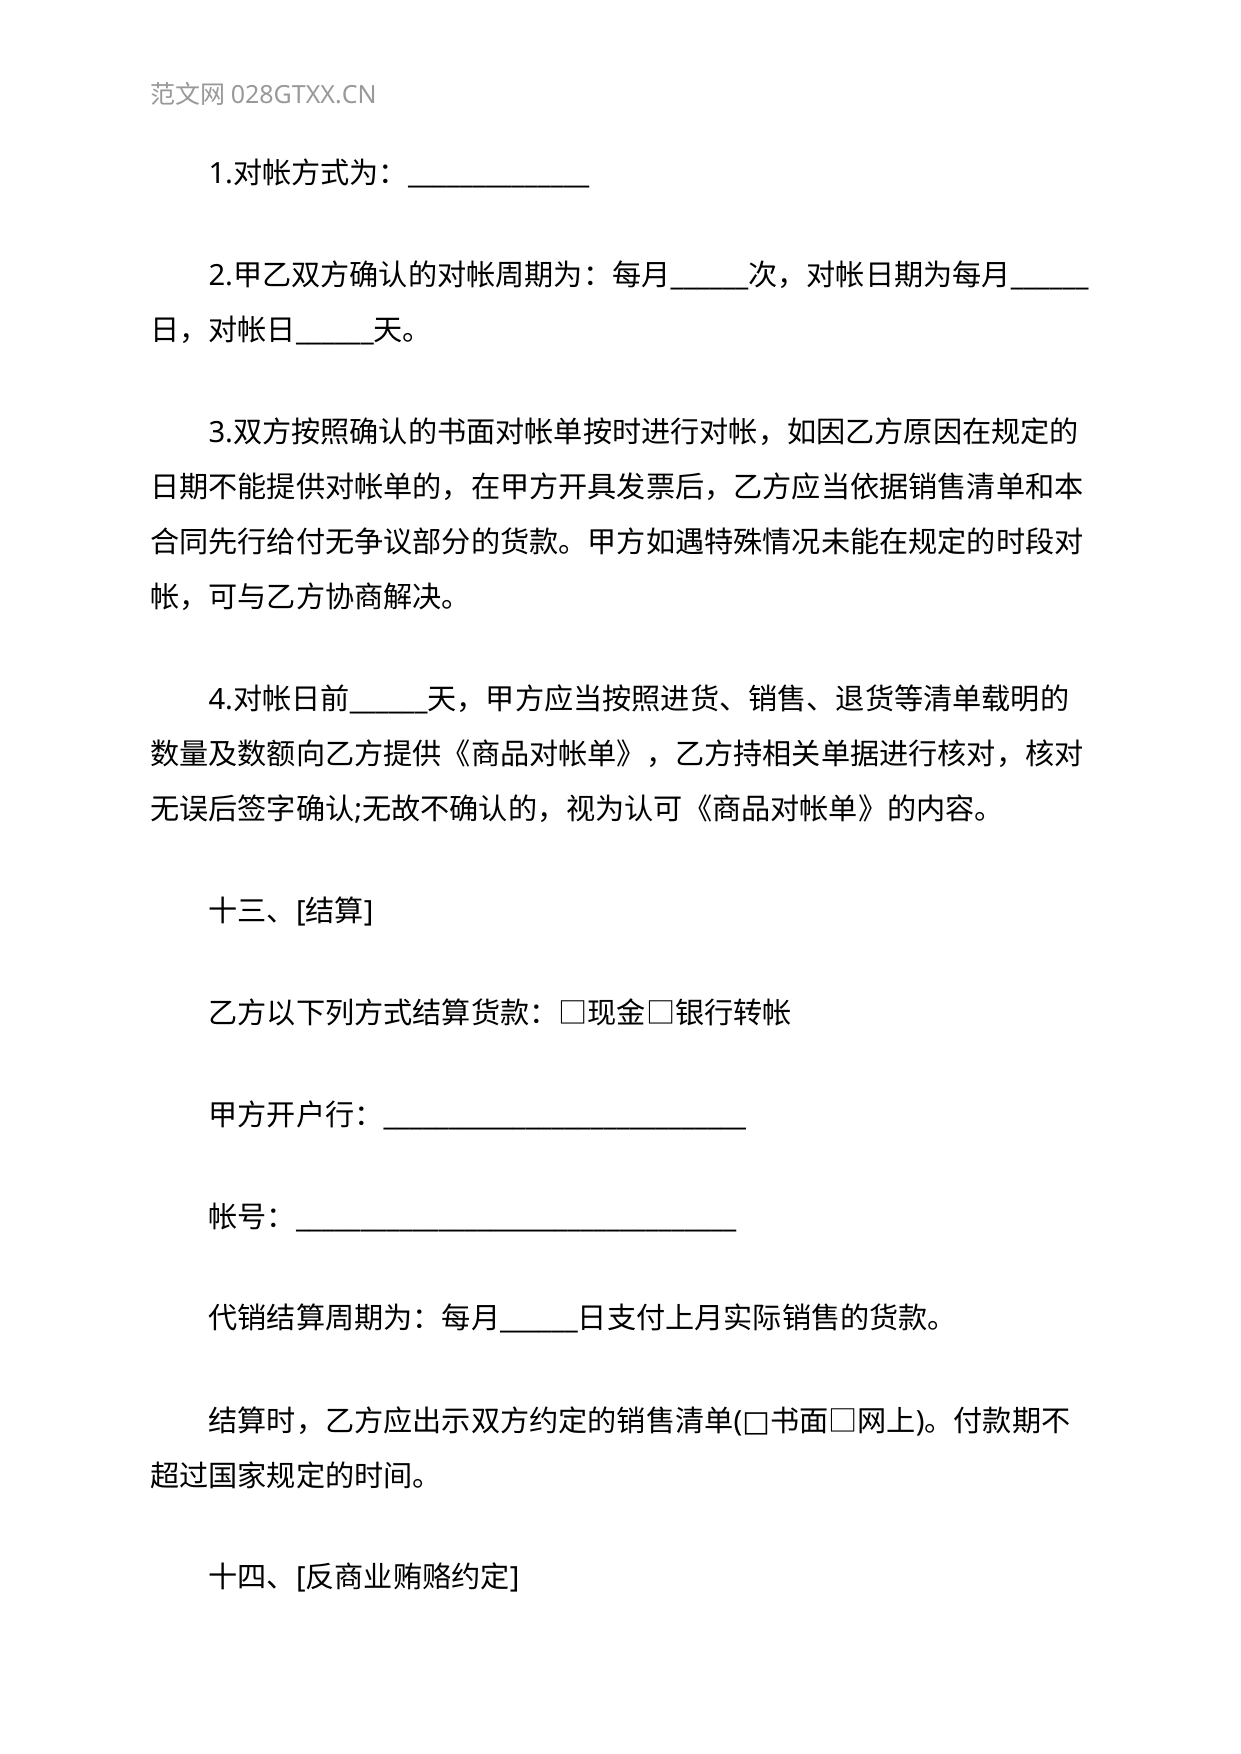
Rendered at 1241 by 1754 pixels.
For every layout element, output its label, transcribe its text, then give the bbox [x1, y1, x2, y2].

text 1.对帐方式为：______________ [150, 150, 1090, 192]
text 3.双方按照确认的书面对帐单按时进行对帐，如因乙方原因在规定的日期不能提供对帐单的，在甲方开具发票后，乙方应当依据销售清单和本合同先行给付无争议部分的货款。甲方如遇特殊情况未能在规定的时段对帐，可与乙方协商解决。 [150, 409, 1090, 616]
text 十四、[反商业贿赂约定] [150, 1554, 1090, 1596]
text 代销结算周期为：每月______日支付上月实际销售的货款。 [150, 1295, 1090, 1337]
text 乙方以下列方式结算货款：□现金□银行转帐 [150, 989, 1090, 1032]
text 4.对帐日前______天，甲方应当按照进货、销售、退货等清单载明的数量及数额向乙方提供《商品对帐单》，乙方持相关单据进行核对，核对无误后签字确认;无故不确认的，视为认可《商品对帐单》的内容。 [150, 676, 1090, 828]
text 帐号：__________________________________ [150, 1193, 1090, 1236]
text 结算时，乙方应出示双方约定的销售清单(□书面□网上)。付款期不超过国家规定的时间。 [150, 1397, 1090, 1494]
text 甲方开户行：____________________________ [150, 1091, 1090, 1133]
text 2.甲乙双方确认的对帐周期为：每月______次，对帐日期为每月______日，对帐日______天。 [150, 252, 1090, 349]
text 十三、[结算] [150, 887, 1090, 930]
